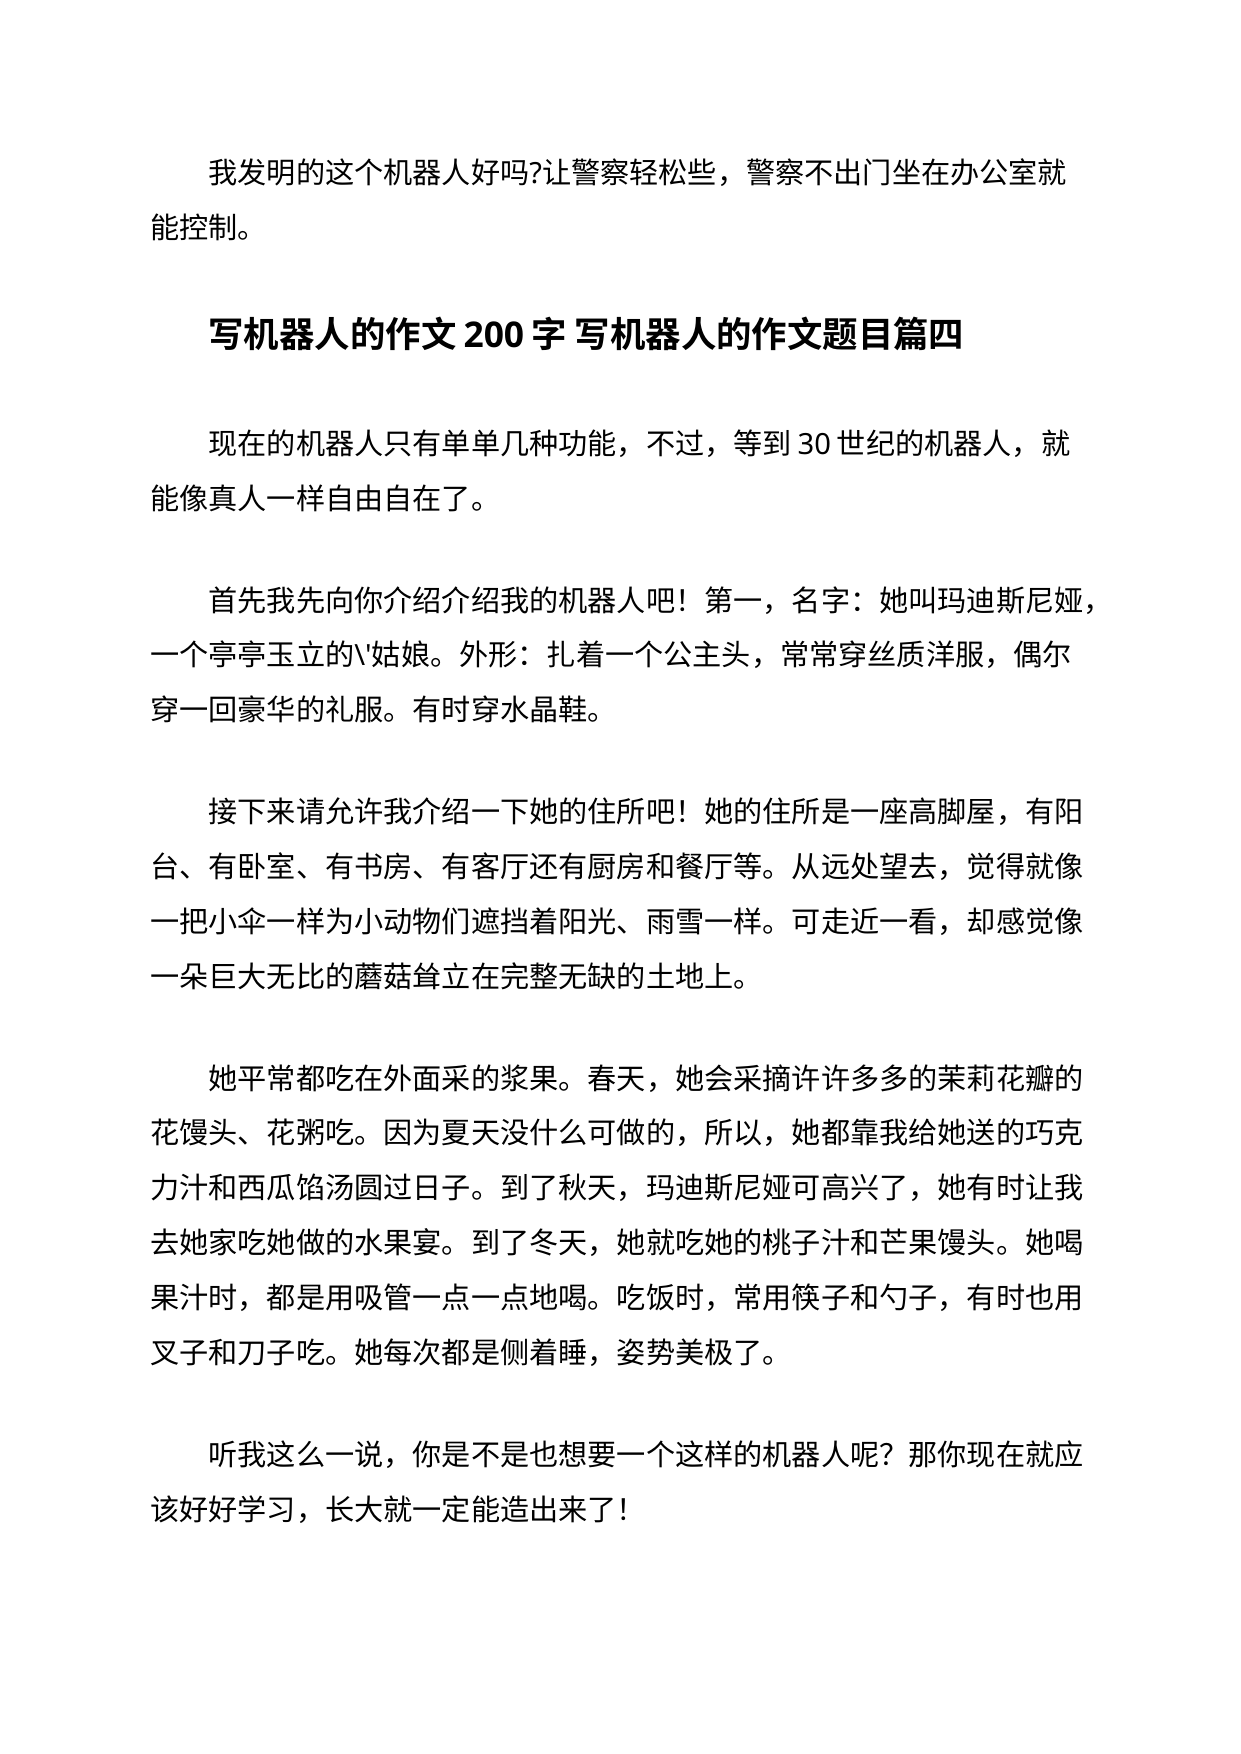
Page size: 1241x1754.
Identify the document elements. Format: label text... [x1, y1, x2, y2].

text 她平常都吃在外面采的浆果。春天，她会采摘许许多多的茉莉花瓣的花馒头、花粥吃。因为夏天没什么可做的，所以，她都靠我给她送的巧克力汁和西瓜馅汤圆过日子。到了秋天，玛迪斯尼娅可高兴了，她有时让我去她家吃她做的水果宴。到了冬天，她就吃她的桃子汁和芒果馒头。她喝果汁时，都是用吸管一点一点地喝。吃饭时，常用筷子和勺子，有时也用叉子和刀子吃。她每次都是侧着睡，姿势美极了。 [150, 1055, 1090, 1372]
text 我发明的这个机器人好吗?让警察轻松些，警察不出门坐在办公室就能控制。 [150, 150, 1090, 247]
text 现在的机器人只有单单几种功能，不过，等到30世纪的机器人，就能像真人一样自由自在了。 [150, 420, 1090, 518]
text 听我这么一说，你是不是也想要一个这样的机器人呢？那你现在就应该好好学习，长大就一定能造出来了！ [150, 1431, 1090, 1529]
text 写机器人的作文200字 写机器人的作文题目篇四 [150, 307, 1090, 358]
text 接下来请允许我介绍一下她的住所吧！她的住所是一座高脚屋，有阳台、有卧室、有书房、有客厅还有厨房和餐厅等。从远处望去，觉得就像一把小伞一样为小动物们遮挡着阳光、雨雪一样。可走近一看，却感觉像一朵巨大无比的蘑菇耸立在完整无缺的土地上。 [150, 789, 1090, 996]
text 首先我先向你介绍介绍我的机器人吧！第一，名字：她叫玛迪斯尼娅，一个亭亭玉立的\'姑娘。外形：扎着一个公主头，常常穿丝质洋服，偶尔穿一回豪华的礼服。有时穿水晶鞋。 [150, 577, 1090, 729]
